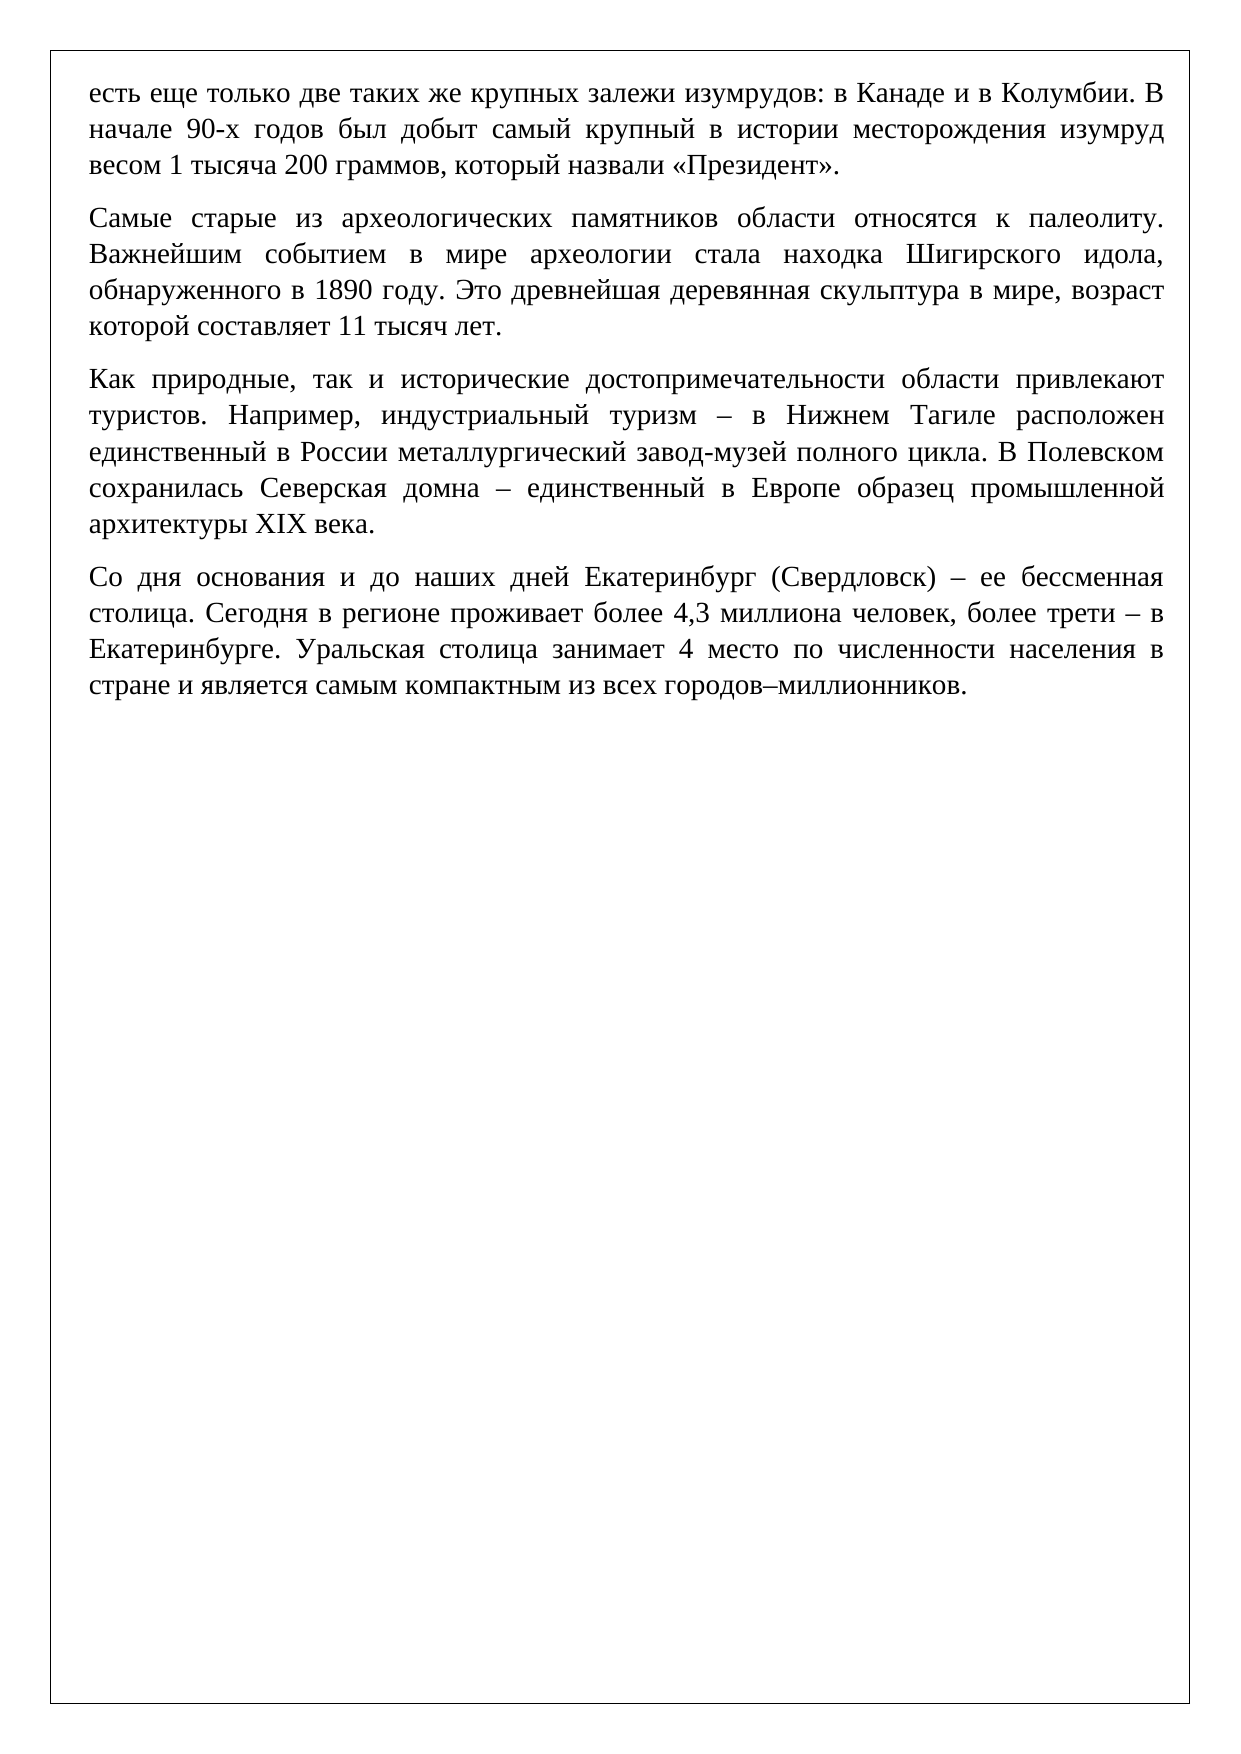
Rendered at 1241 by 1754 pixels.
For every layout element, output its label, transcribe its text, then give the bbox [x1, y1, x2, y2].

text Со дня основания и до наших дней Екатеринбург (Свердловск) – ее бессменная столица. Сегодня в регионе проживает более 4,3 миллиона человек, более трети – в Екатеринбурге. Уральская столица занимает 4 место по численности населения в стране и является самым компактным из всех городов–миллионников. [89, 559, 1165, 701]
text Как природные, так и исторические достопримечательности области привлекают туристов. Например, индустриальный туризм – в Нижнем Тагиле расположен единственный в России металлургический завод-музей полного цикла. В Полевском сохранилась Северская домна – единственный в Европе образец промышленной архитектуры XIX века. [89, 361, 1165, 539]
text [89, 75, 1165, 181]
text Самые старые из археологических памятников области относятся к палеолиту. Важнейшим событием в мире археологии стала находка Шигирского идола, обнаруженного в 1890 году. Это древнейшая деревянная скульптура в мире, возраст которой составляет 11 тысяч лет. [89, 200, 1165, 342]
